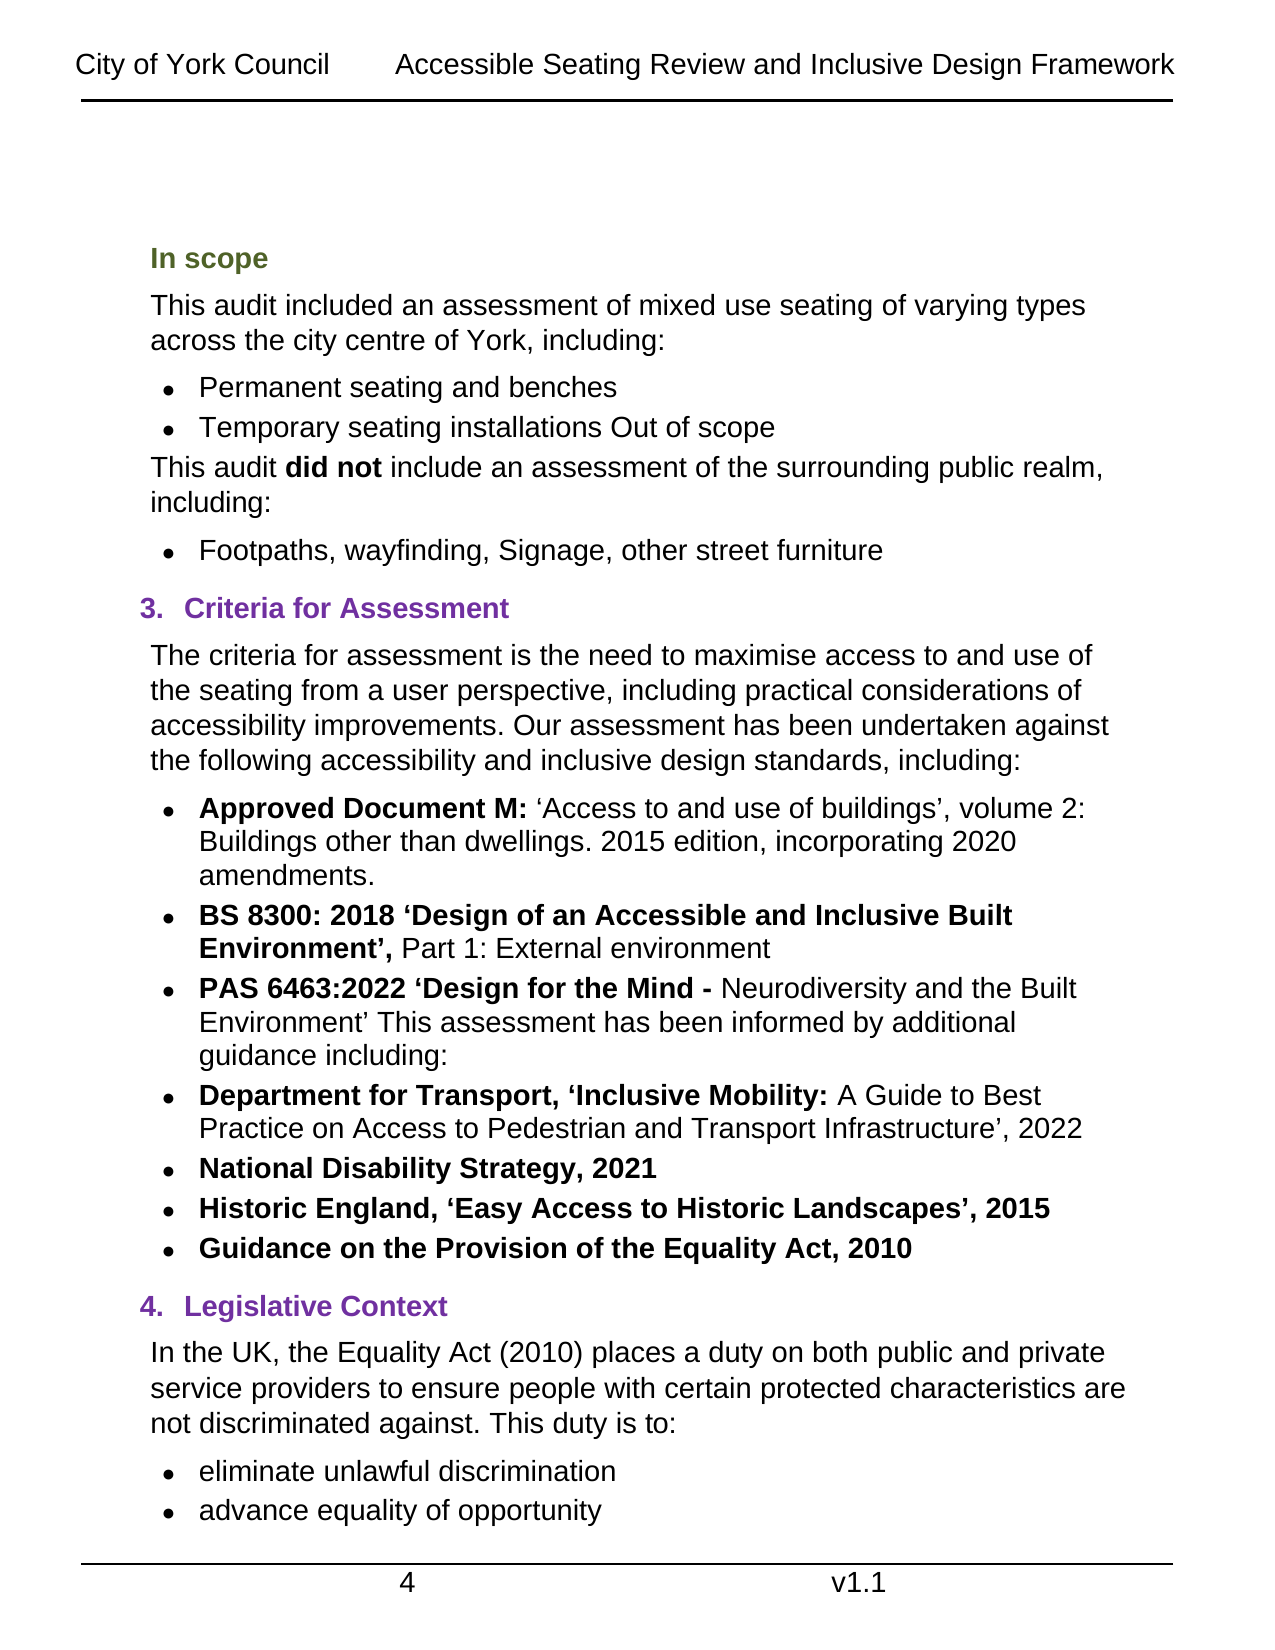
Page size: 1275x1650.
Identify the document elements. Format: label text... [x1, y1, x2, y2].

list eliminate unlawful discrimination [161, 1453, 1135, 1487]
list BS 8300: 2018 ‘Design of an Accessible and Inclusive Built Environment’, Part 1: External environment [161, 898, 1135, 965]
text The criteria for assessment is the need to maximise access to and use of the seating from a user perspective, including practical considerations of accessibility improvements. Our assessment has been undertaken against the following accessibility and inclusive design standards, including: [150, 637, 1135, 777]
list Temporary seating installations Out of scope [161, 410, 1135, 444]
list Department for Transport, ‘Inclusive Mobility: A Guide to Best Practice on Access to Pedestrian and Transport Infrastructure’, 2022 [161, 1078, 1135, 1145]
list advance equality of opportunity [161, 1493, 1135, 1527]
list Historic England, ‘Easy Access to Historic Landscapes’, 2015 [161, 1191, 1135, 1224]
subtitle Criteria for Assessment [139, 591, 1135, 625]
list Footpaths, wayfinding, Signage, other street furniture [161, 533, 1135, 566]
subtitle Legislative Context [139, 1289, 1135, 1323]
list Approved Document M: ‘Access to and use of buildings’, volume 2: Buildings other than dwellings. 2015 edition, incorporating 2020 amendments. [161, 791, 1135, 891]
list PAS 6463:2022 ‘Design for the Mind - Neurodiversity and the Built Environment’ This assessment has been informed by additional guidance including: [161, 971, 1135, 1072]
text This audit included an assessment of mixed use seating of varying types across the city centre of York, including: [150, 287, 1135, 356]
text This audit did not include an assessment of the surrounding public realm, including: [150, 450, 1135, 519]
subtitle In scope [150, 241, 1135, 275]
text In the UK, the Equality Act (2010) places a duty on both public and private service providers to ensure people with certain protected characteristics are not discriminated against. This duty is to: [150, 1335, 1135, 1439]
list Guidance on the Provision of the Equality Act, 2010 [161, 1231, 1135, 1264]
list Permanent seating and benches [161, 370, 1135, 404]
list National Disability Strategy, 2021 [161, 1151, 1135, 1185]
